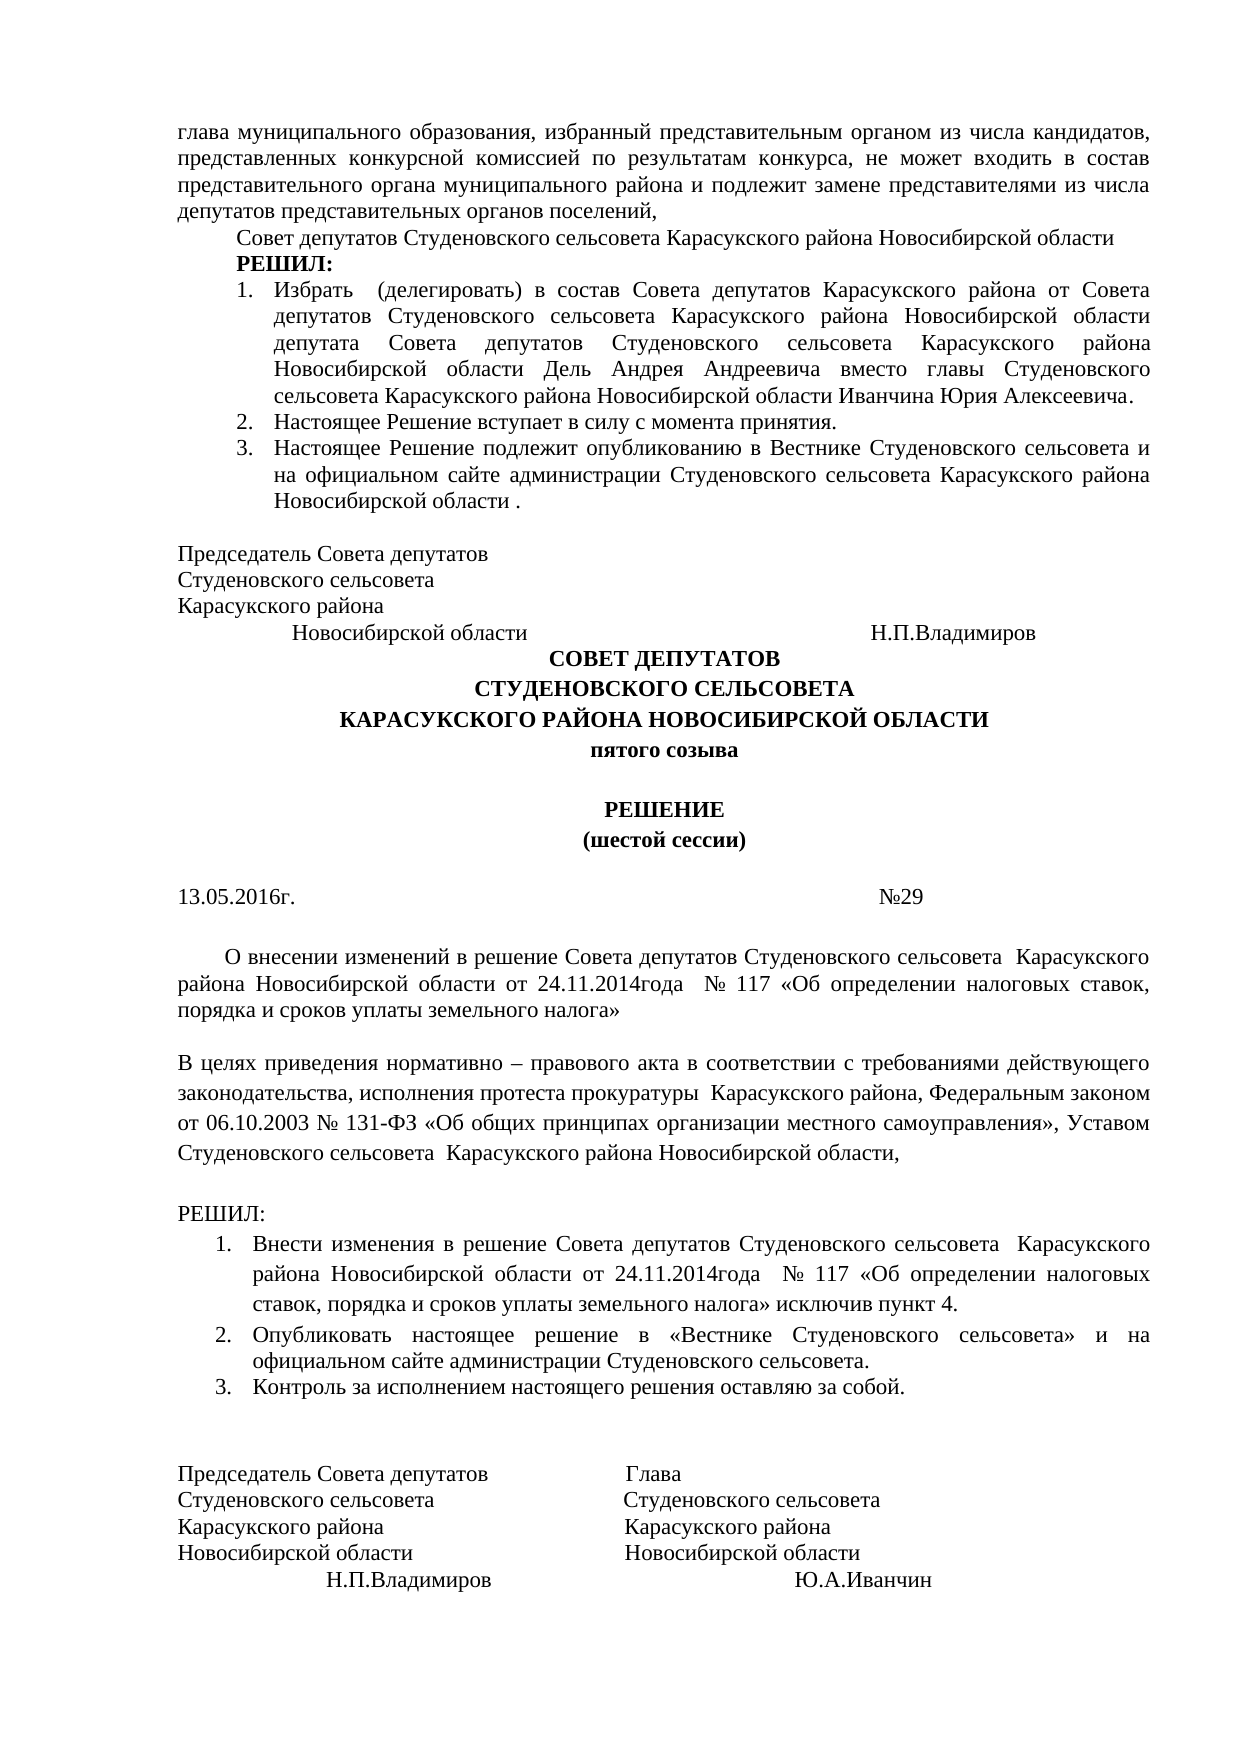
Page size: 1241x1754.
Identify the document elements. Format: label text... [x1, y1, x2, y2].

list Опубликовать настоящее решение в «Вестнике Студеновского сельсовета» и на официальном сайте администрации Студеновского сельсовета. [215, 1321, 1152, 1373]
text Карасукского района Карасукского района [177, 1513, 1152, 1539]
text О внесении изменений в решение Совета депутатов Студеновского сельсовета Карасукского района Новосибирской области от 24.11.2014года № 117 «Об определении налоговых ставок, порядка и сроков уплаты земельного налога» [177, 943, 1152, 1022]
text Н.П.Владимиров Ю.А.Иванчин [177, 1566, 1152, 1592]
text 13.05.2016г. №29 [177, 883, 1152, 909]
list Настоящее Решение вступает в силу с момента принятия. [236, 408, 1152, 434]
text В целях приведения нормативно – правового акта в соответствии с требованиями действующего законодательства, исполнения протеста прокуратуры Карасукского района, Федеральным законом от 06.10.2003 № 131-ФЗ «Об общих принципах организации местного самоуправления», Уставом Студеновского сельсовета Карасукского района Новосибирской области, [177, 1049, 1152, 1166]
text Председатель Совета депутатов [177, 540, 1152, 566]
text (шестой сессии) [177, 826, 1152, 853]
list Избрать (делегировать) в состав Совета депутатов Карасукского района от Совета депутатов Студеновского сельсовета Карасукского района Новосибирской области депутата Совета депутатов Студеновского сельсовета Карасукского района Новосибирской области Дель Андрея Андреевича вместо главы Студеновского сельсовета Карасукского района Новосибирской области Иванчина Юрия Алексеевича. [236, 276, 1152, 408]
text Председатель Совета депутатов Глава [177, 1460, 1152, 1487]
list Контроль за исполнением настоящего решения оставляю за собой. [215, 1373, 1152, 1400]
text Новосибирской области Н.П.Владимиров [177, 619, 1152, 645]
text пятого созыва [177, 736, 1152, 762]
text СОВЕТ ДЕПУТАТОВ [177, 645, 1152, 672]
text Новосибирской области Новосибирской области [177, 1539, 1152, 1566]
text РЕШИЛ: [177, 1200, 1152, 1226]
text СТУДЕНОВСКОГО СЕЛЬСОВЕТА [177, 675, 1152, 702]
text Студеновского сельсовета [177, 566, 1152, 592]
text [177, 118, 1152, 223]
text КАРАСУКСКОГО РАЙОНА НОВОСИБИРСКОЙ ОБЛАСТИ [177, 706, 1152, 732]
text Совет депутатов Студеновского сельсовета Карасукского района Новосибирской области [177, 223, 1152, 250]
text РЕШЕНИЕ [177, 796, 1152, 823]
text Студеновского сельсовета Студеновского сельсовета [177, 1487, 1152, 1513]
list Внести изменения в решение Совета депутатов Студеновского сельсовета Карасукского района Новосибирской области от 24.11.2014года № 117 «Об определении налоговых ставок, порядка и сроков уплаты земельного налога» исключив пункт 4. [215, 1230, 1152, 1317]
text Карасукского района [177, 592, 1152, 619]
list Настоящее Решение подлежит опубликованию в Вестнике Студеновского сельсовета и на официальном сайте администрации Студеновского сельсовета Карасукского района Новосибирской области . [236, 434, 1152, 513]
text РЕШИЛ: [177, 250, 1152, 276]
